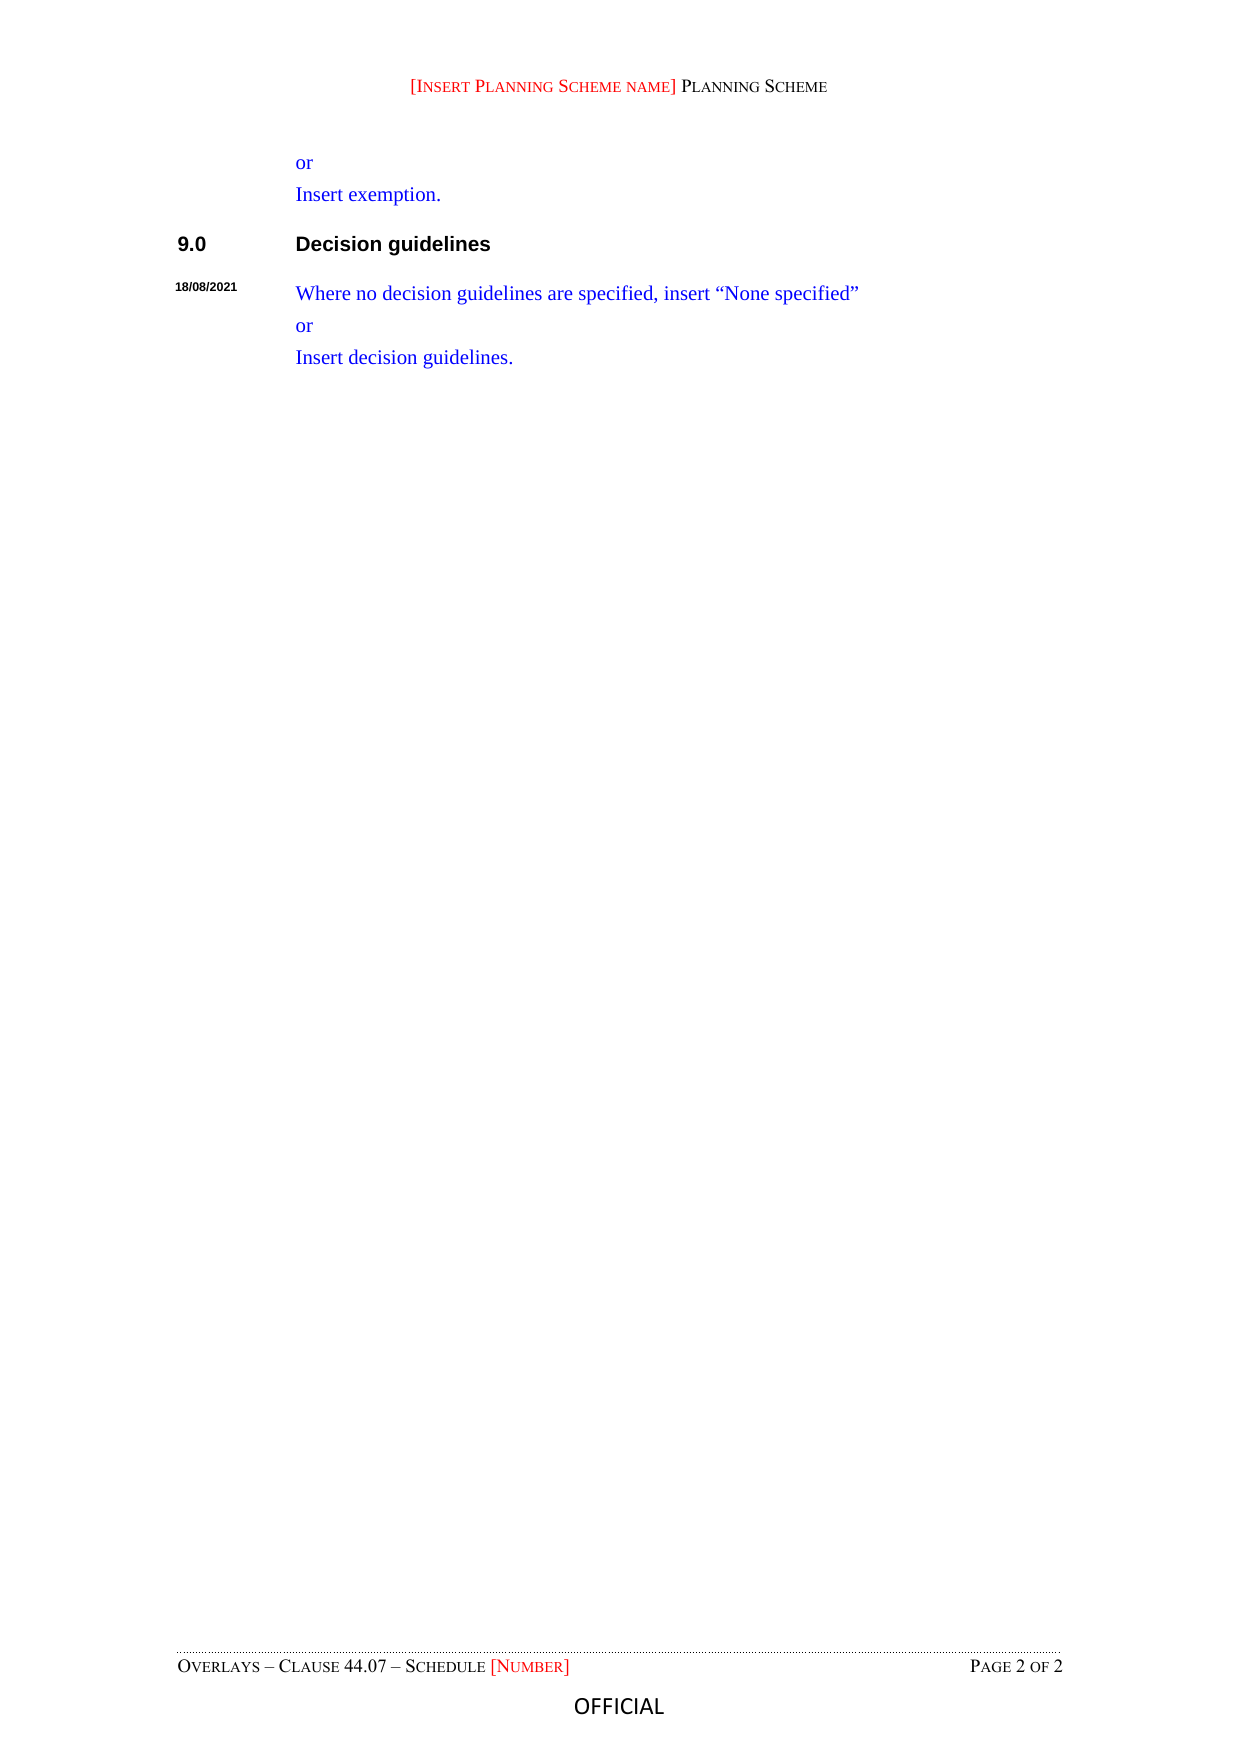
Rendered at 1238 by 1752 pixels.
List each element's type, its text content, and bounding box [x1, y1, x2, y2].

text 9.0 Decision guidelines [177, 231, 1060, 255]
text Where no decision guidelines are specified, insert “None specified” [295, 280, 1060, 304]
text Insert decision guidelines. [295, 345, 1060, 369]
text or [295, 313, 1060, 337]
text or [295, 150, 1060, 174]
text Insert exemption. [295, 182, 1060, 206]
